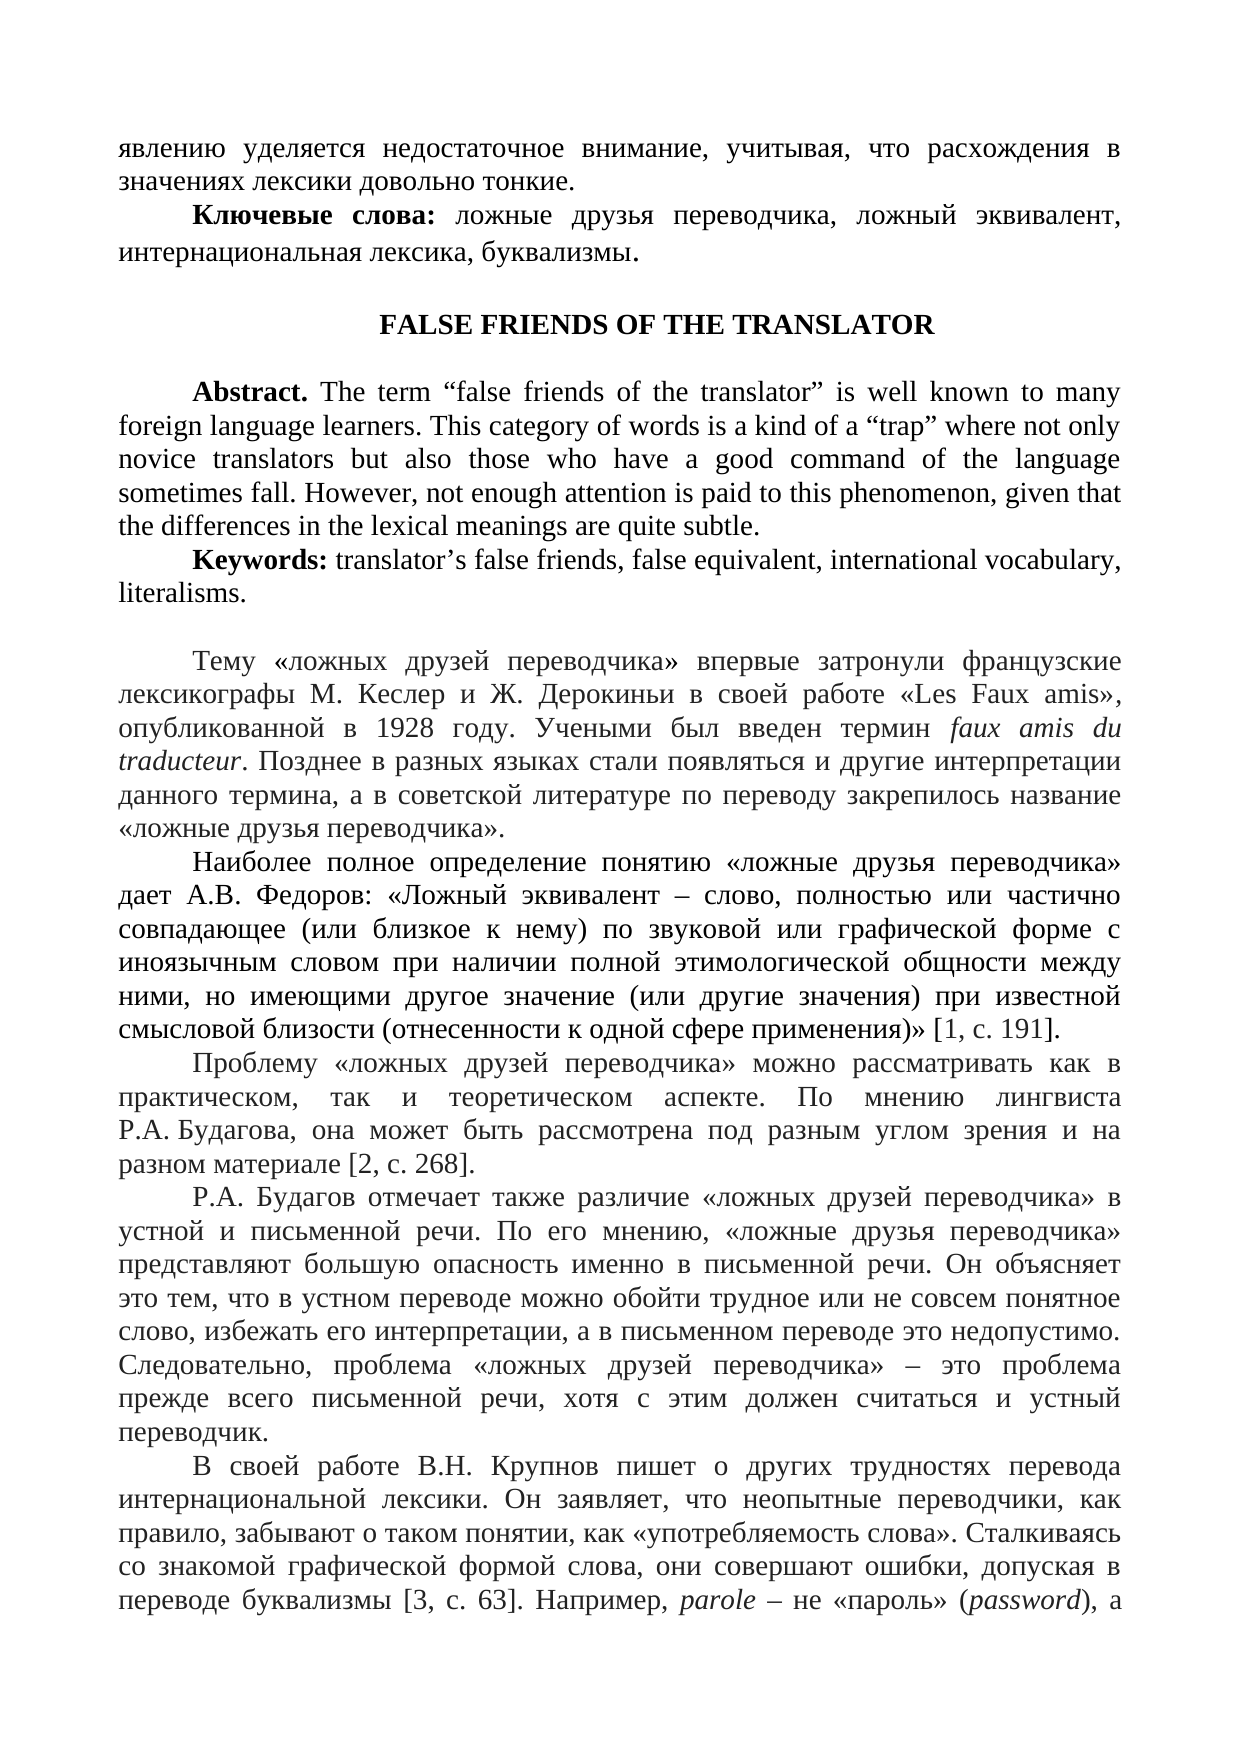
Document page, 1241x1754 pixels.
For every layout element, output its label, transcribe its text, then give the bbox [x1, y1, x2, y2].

text FALSE FRIENDS OF THE TRANSLATOR [118, 307, 1122, 341]
text Тему «ложных друзей переводчика» впервые затронули французские лексикографы М. Кеслер и Ж. Дерокиньи в своей работе «Les Faux amis», опубликованной в 1928 году. Учеными был введен термин faux amis du traducteur. Позднее в разных языках стали появляться и другие интерпретации данного термина, а в советской литературе по переводу закрепилось название «ложные друзья переводчика». [118, 643, 1122, 844]
text Наиболее полное определение понятию «ложные друзья переводчика» дает А.В. Федоров: «Ложный эквивалент – слово, полностью или частично совпадающее (или близкое к нему) по звуковой или графической форме с иноязычным словом при наличии полной этимологической общности между ними, но имеющими другое значение (или другие значения) при известной смысловой близости (отнесенности к одной сфере применения)» [1, с. 191]. [118, 844, 1122, 1045]
text Ключевые слова: ложные друзья переводчика, ложный эквивалент, интернациональная лексика, буквализмы. [118, 197, 1122, 269]
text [118, 1448, 1122, 1615]
text Проблему «ложных друзей переводчика» можно рассматривать как в практическом, так и теоретическом аспекте. По мнению лингвиста Р.А. Будагова, она может быть рассмотрена под разным углом зрения и на разном материале [2, с. 268]. [118, 1045, 1122, 1179]
text Р.А. Будагов отмечает также различие «ложных друзей переводчика» в устной и письменной речи. По его мнению, «ложные друзья переводчика» представляют большую опасность именно в письменной речи. Он объясняет это тем, что в устном переводе можно обойти трудное или не совсем понятное слово, избежать его интерпретации, а в письменном переводе это недопустимо. Следовательно, проблема «ложных друзей переводчика» – это проблема прежде всего письменной речи, хотя с этим должен считаться и устный переводчик. [118, 1179, 1122, 1448]
text Keywords: translator’s false friends, false equivalent, international vocabulary, literalisms. [118, 542, 1122, 609]
text Abstract. The term “false friends of the translatorˮ is well known to many foreign language learners. This category of words is a kind of a “trapˮ where not only novice translators but also those who have a good command of the language sometimes fall. However, not enough attention is paid to this phenomenon, given that the differences in the lexical meanings are quite subtle. [118, 374, 1122, 542]
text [118, 130, 1122, 197]
